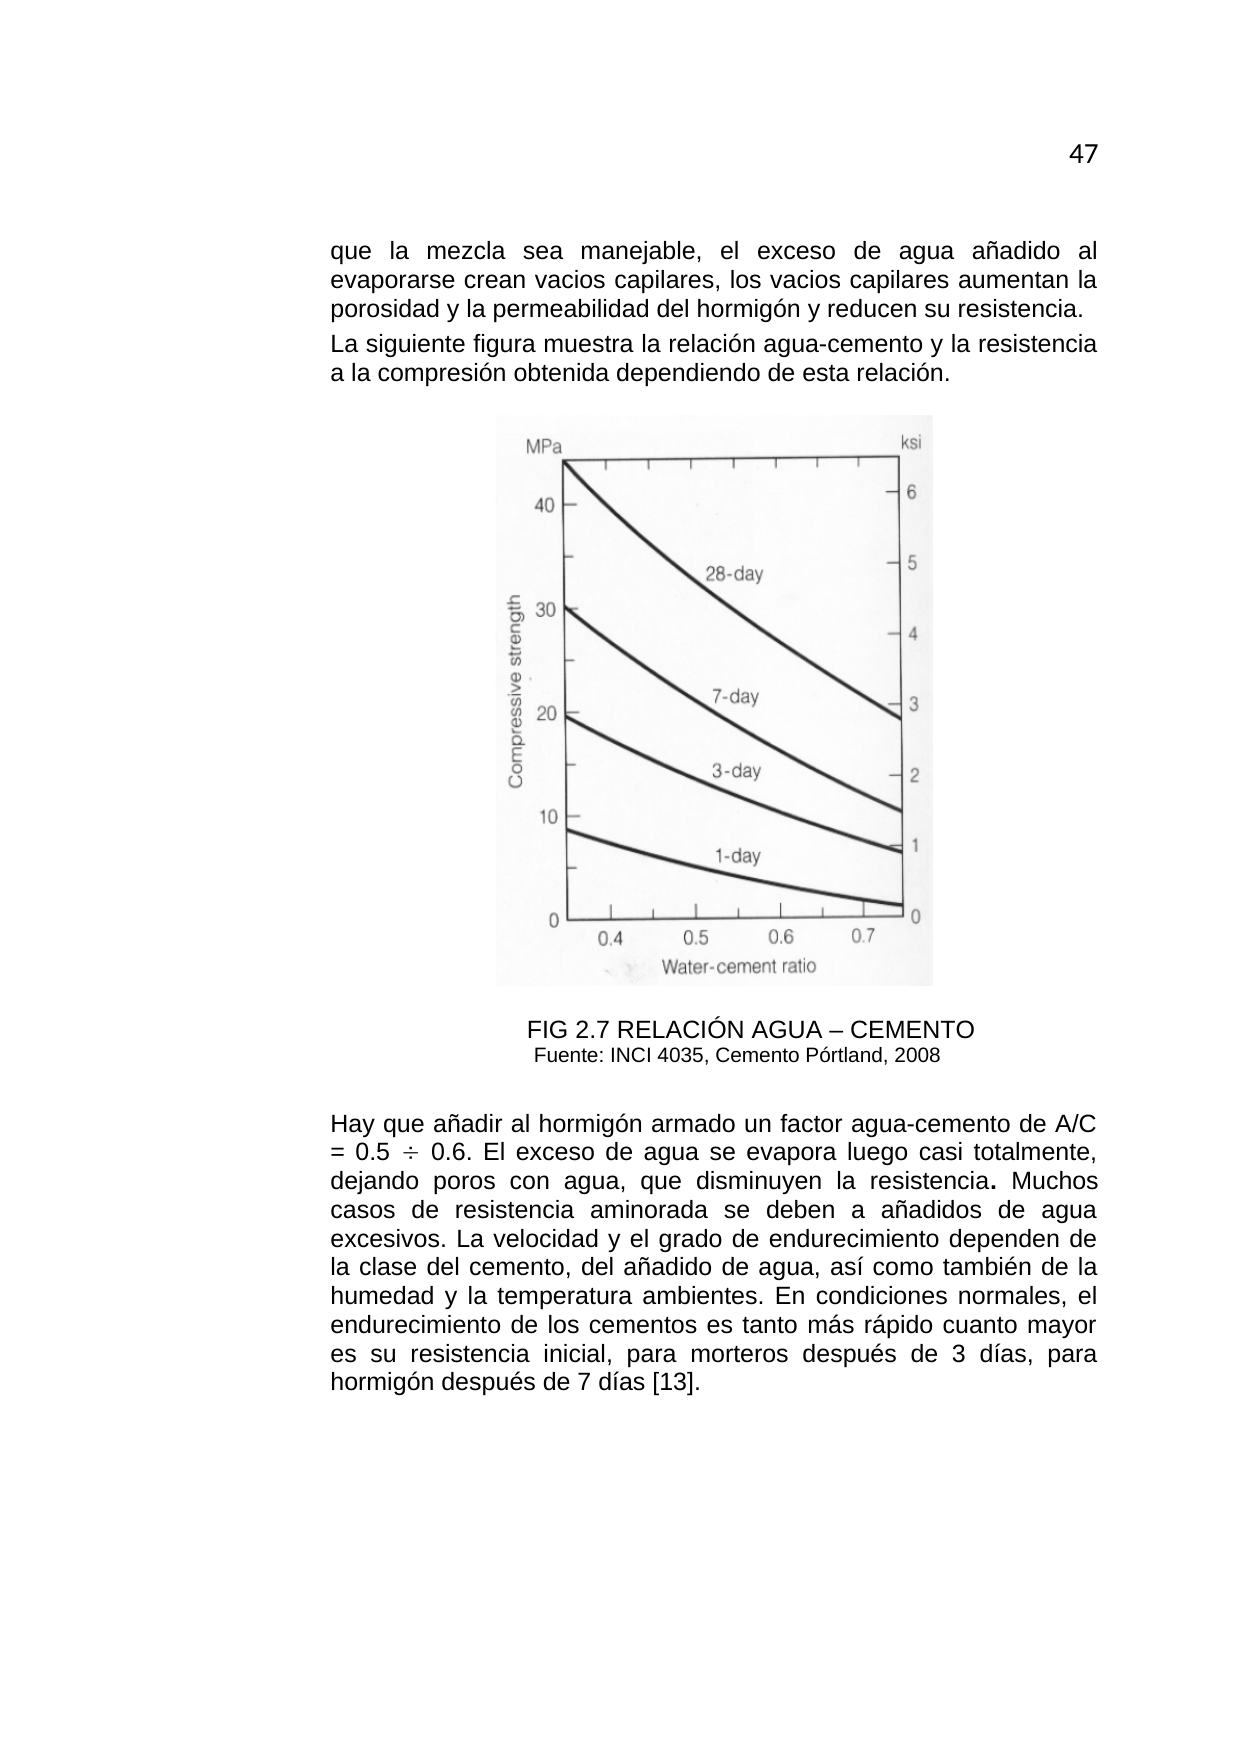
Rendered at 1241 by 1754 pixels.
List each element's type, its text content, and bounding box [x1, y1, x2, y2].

text La siguiente figura muestra la relación agua-cemento y la resistencia a la compresión obtenida dependiendo de esta relación. [330, 329, 1098, 386]
text FIG 2.7 RELACIÓN AGUA – CEMENTO [405, 1014, 1097, 1043]
text Hay que añadir al hormigón armado un factor agua-cemento de A/C = 0.5 0.6. El exceso de agua se evapora luego casi totalmente, dejando poros con agua, que disminuyen la resistencia. Muchos casos de resistencia aminorada se deben a añadidos de agua excesivos. La velocidad y el grado de endurecimiento dependen de la clase del cemento, del añadido de agua, así como también de la humedad y la temperatura ambientes. En condiciones normales, el endurecimiento de los cementos es tanto más rápido cuanto mayor es su resistencia inicial, para morteros después de 3 días, para hormigón después de 7 días [13]. [330, 1108, 1098, 1396]
text Fuente: INCI 4035, Cemento Pórtland, 2008 [330, 1043, 1098, 1067]
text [330, 236, 1098, 322]
